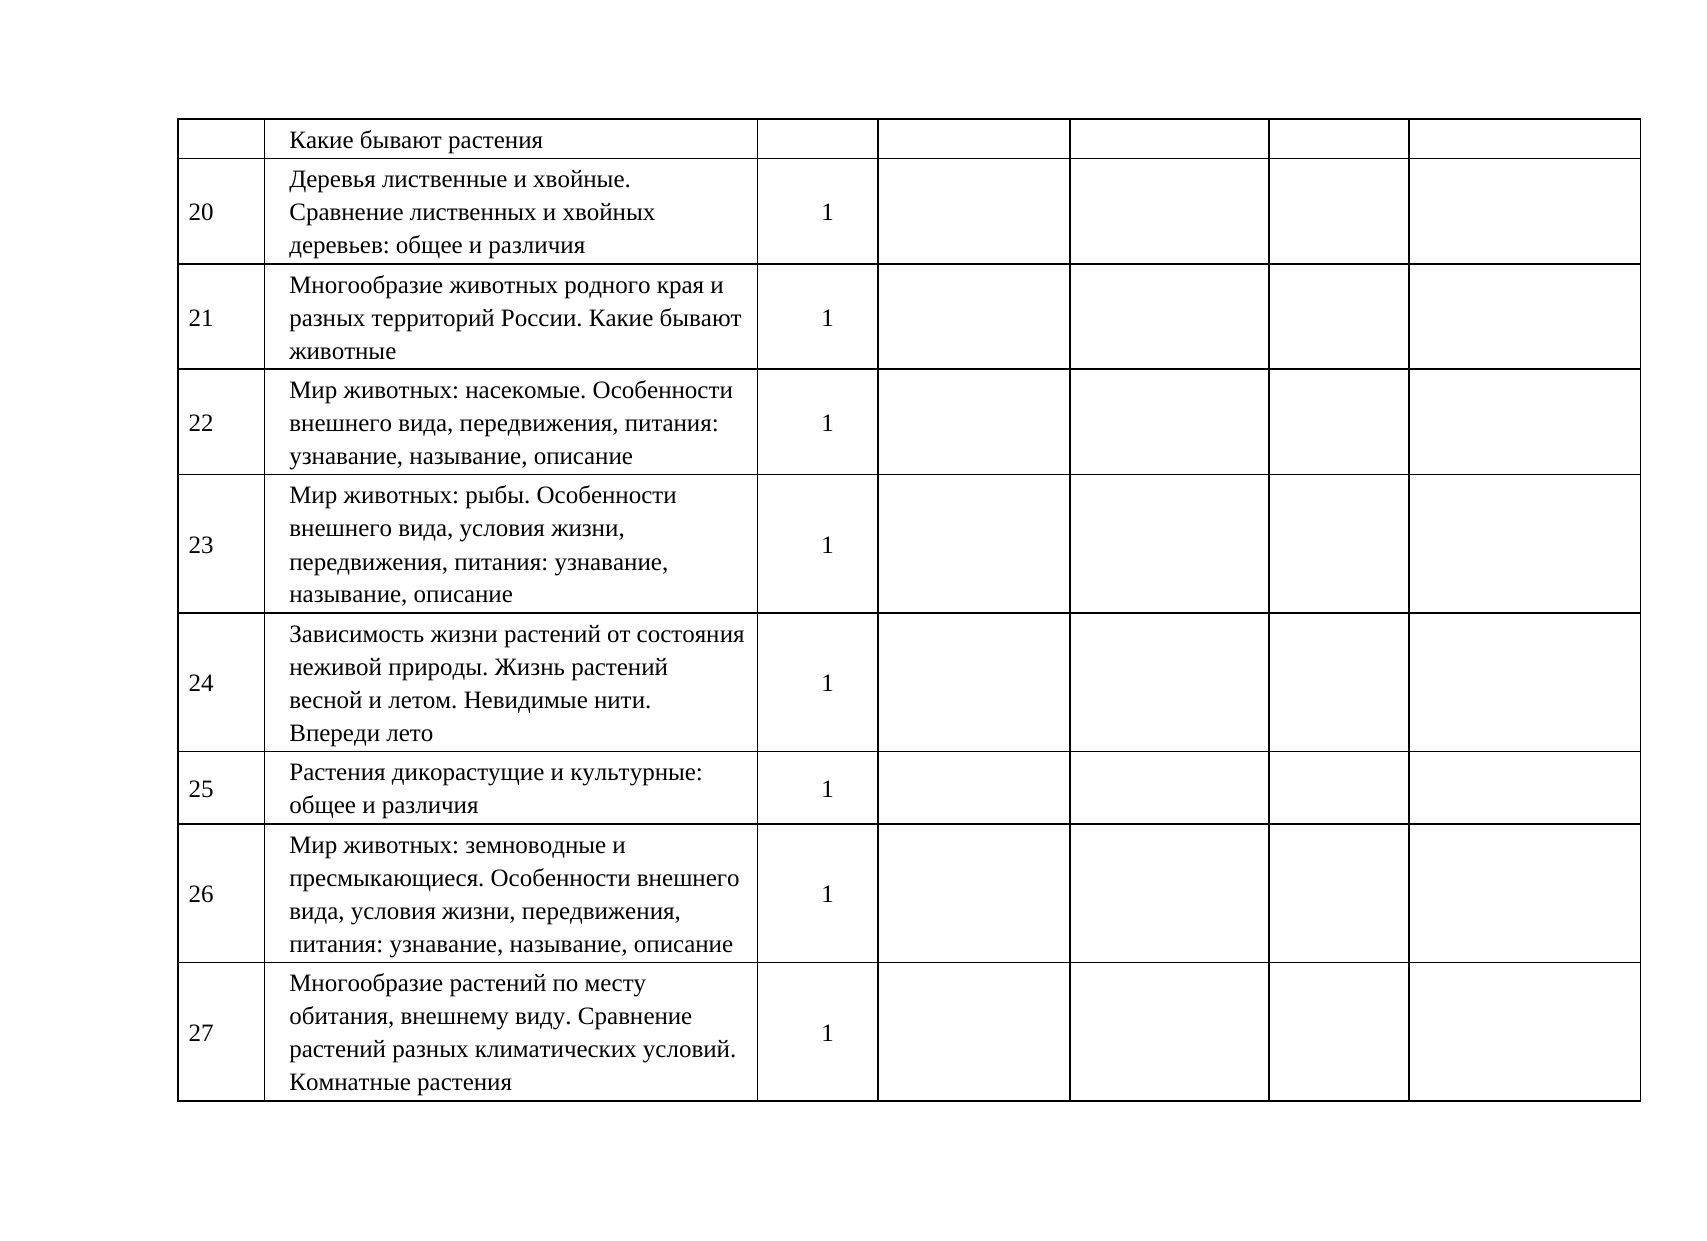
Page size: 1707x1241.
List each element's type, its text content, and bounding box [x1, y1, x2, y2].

table_cell [1410, 825, 1640, 961]
table_cell 19 [179, 120, 264, 157]
table_cell [1270, 825, 1408, 961]
table_cell [879, 265, 1069, 368]
table_cell [879, 963, 1069, 1100]
table_cell [1071, 370, 1268, 474]
table_cell 1 [758, 370, 877, 474]
table_cell Растения дикорастущие и культурные: общее и различия [265, 752, 757, 823]
table_cell Зависимость жизни растений от состояния неживой природы. Жизнь растений весной и летом. Невидимые нити. Впереди лето [265, 614, 757, 751]
table_cell [879, 475, 1069, 612]
table_cell 27 [179, 963, 264, 1100]
table_cell [1270, 475, 1408, 612]
table_cell Мир животных: земноводные и пресмыкающиеся. Особенности внешнего вида, условия жизни, передвижения, питания: узнавание, называние, описание [265, 825, 757, 961]
table_cell [1270, 614, 1408, 751]
table_cell [879, 825, 1069, 961]
table_cell [1071, 963, 1268, 1100]
table_cell 26 [179, 825, 264, 961]
table_cell [1071, 614, 1268, 751]
table_cell [1071, 159, 1268, 263]
table_cell [1410, 752, 1640, 823]
table_cell [1071, 475, 1268, 612]
table_cell 20 [179, 159, 264, 263]
table_cell Деревья лиственные и хвойные. Сравнение лиственных и хвойных деревьев: общее и различия [265, 159, 757, 263]
table_cell [1410, 614, 1640, 751]
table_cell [265, 120, 757, 157]
table_cell 1 [758, 614, 877, 751]
table_cell Многообразие животных родного края и разных территорий России. Какие бывают животные [265, 265, 757, 368]
table_cell [1410, 963, 1640, 1100]
table_cell 1 [758, 159, 877, 263]
table_cell [1270, 752, 1408, 823]
table_cell 1 [758, 825, 877, 961]
table_cell [1270, 265, 1408, 368]
table_cell [879, 752, 1069, 823]
table_cell [1071, 265, 1268, 368]
table_cell 24 [179, 614, 264, 751]
table_cell Мир животных: рыбы. Особенности внешнего вида, условия жизни, передвижения, питания: узнавание, называние, описание [265, 475, 757, 612]
table_cell [1270, 963, 1408, 1100]
table_cell [1270, 120, 1408, 157]
table_cell 22 [179, 370, 264, 474]
table_cell [1071, 120, 1268, 157]
table_cell [1410, 120, 1640, 157]
table_cell [1410, 370, 1640, 474]
table_cell [879, 614, 1069, 751]
table_cell [1071, 825, 1268, 961]
table_cell Многообразие растений по месту обитания, внешнему виду. Сравнение растений разных климатических условий. Комнатные растения [265, 963, 757, 1100]
table_cell [879, 159, 1069, 263]
table_cell 1 [758, 120, 877, 157]
table_cell [879, 120, 1069, 157]
table_cell [879, 370, 1069, 474]
table_cell [1410, 475, 1640, 612]
table_cell [1071, 752, 1268, 823]
table_cell 1 [758, 963, 877, 1100]
table_cell [1410, 265, 1640, 368]
table_cell Мир животных: насекомые. Особенности внешнего вида, передвижения, питания: узнавание, называние, описание [265, 370, 757, 474]
table_cell 1 [758, 475, 877, 612]
table_cell 1 [758, 265, 877, 368]
table_cell 25 [179, 752, 264, 823]
table_cell [1270, 370, 1408, 474]
table_cell [1410, 159, 1640, 263]
table_cell 23 [179, 475, 264, 612]
table_cell 1 [758, 752, 877, 823]
table_cell [1270, 159, 1408, 263]
table_cell 21 [179, 265, 264, 368]
